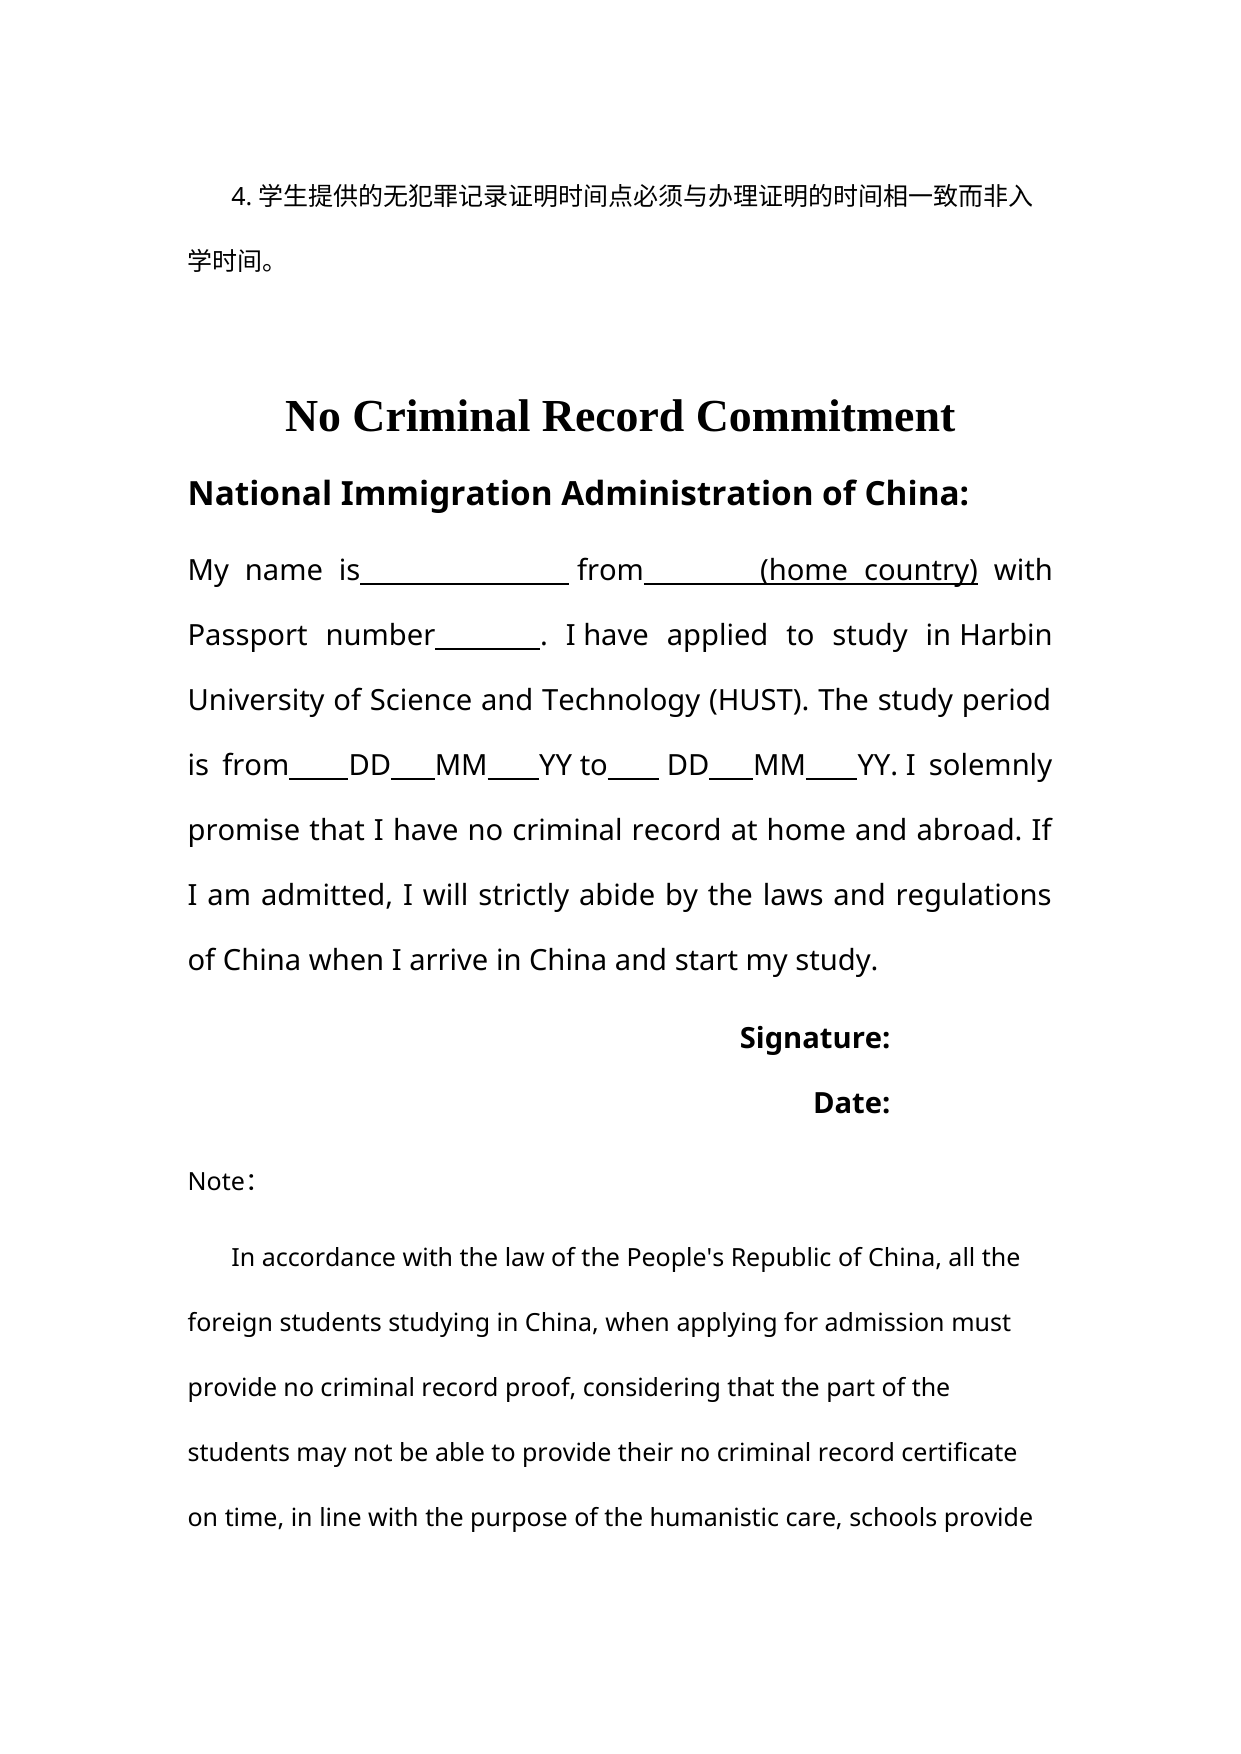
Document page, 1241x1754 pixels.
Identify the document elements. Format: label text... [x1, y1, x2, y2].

text Signature: [187, 1004, 890, 1069]
text Note： [187, 1147, 1053, 1212]
list 学生提供的无犯罪记录证明时间点必须与办理证明的时间相一致而非入学时间。 [187, 162, 1053, 292]
text My name is from (home country) with Passport number . I have applied to study in Harbin University of Science and Technology (HUST). The study period is from DD MM YY to DD MM YY. I solemnly promise that I have no criminal record at home and abroad. If I am admitted, I will strictly abide by the laws and regulations of China when I arrive in China and start my study. [187, 537, 1053, 992]
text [187, 1224, 1053, 1549]
text No Criminal Record Commitment [187, 382, 1053, 447]
text National Immigration Administration of China: [187, 459, 1053, 524]
text Date: [187, 1069, 890, 1134]
